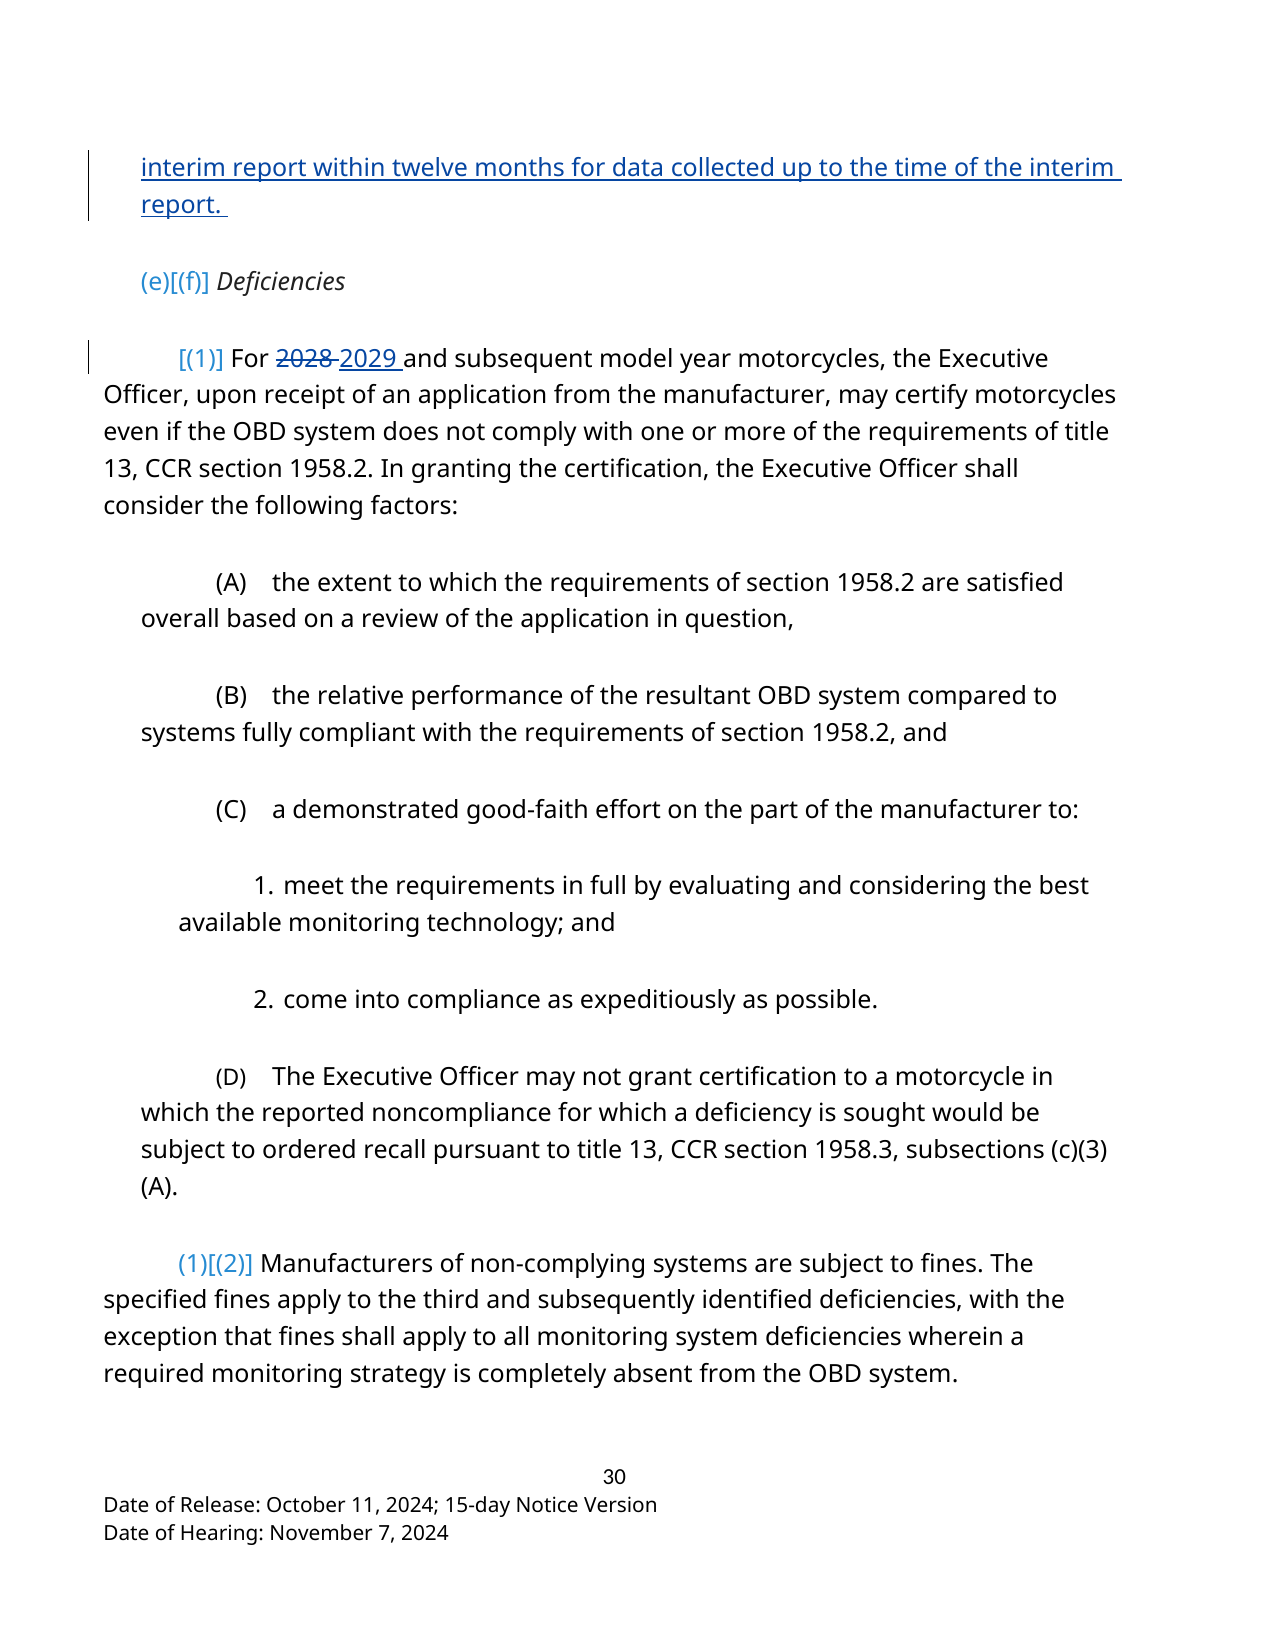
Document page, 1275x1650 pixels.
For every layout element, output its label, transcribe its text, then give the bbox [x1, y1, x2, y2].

list The Executive Officer may not grant certification to a motorcycle in which the reported noncompliance for which a deficiency is sought would be subject to ordered recall pursuant to title 13, CCR section 1958.3, subsections (c)(3)(A). [141, 1058, 1125, 1203]
list a demonstrated good-faith effort on the part of the manufacturer to: [141, 791, 1125, 825]
list For and subsequent model year motorcycles, the Executive Officer, upon receipt of an application from the manufacturer, may certify motorcycles even if the OBD system does not comply with one or more of the requirements of title 13, CCR section 1958.2. In granting the certification, the Executive Officer shall consider the following factors: [103, 340, 1125, 521]
list Manufacturers of non-complying systems are subject to fines. The specified fines apply to the third and subsequently identified deficiencies, with the exception that fines shall apply to all monitoring system deficiencies wherein a required monitoring strategy is completely absent from the OBD system. [103, 1245, 1125, 1390]
subtitle Deficiencies [103, 263, 1125, 298]
list come into compliance as expeditiously as possible. [178, 982, 1125, 1016]
list the extent to which the requirements of section 1958.2 are satisfied overall based on a review of the application in question, [141, 564, 1125, 635]
list the relative performance of the resultant OBD system compared to systems fully compliant with the requirements of section 1958.2, and [141, 678, 1125, 748]
list meet the requirements in full by evaluating and considering the best available monitoring technology; and [178, 868, 1125, 939]
